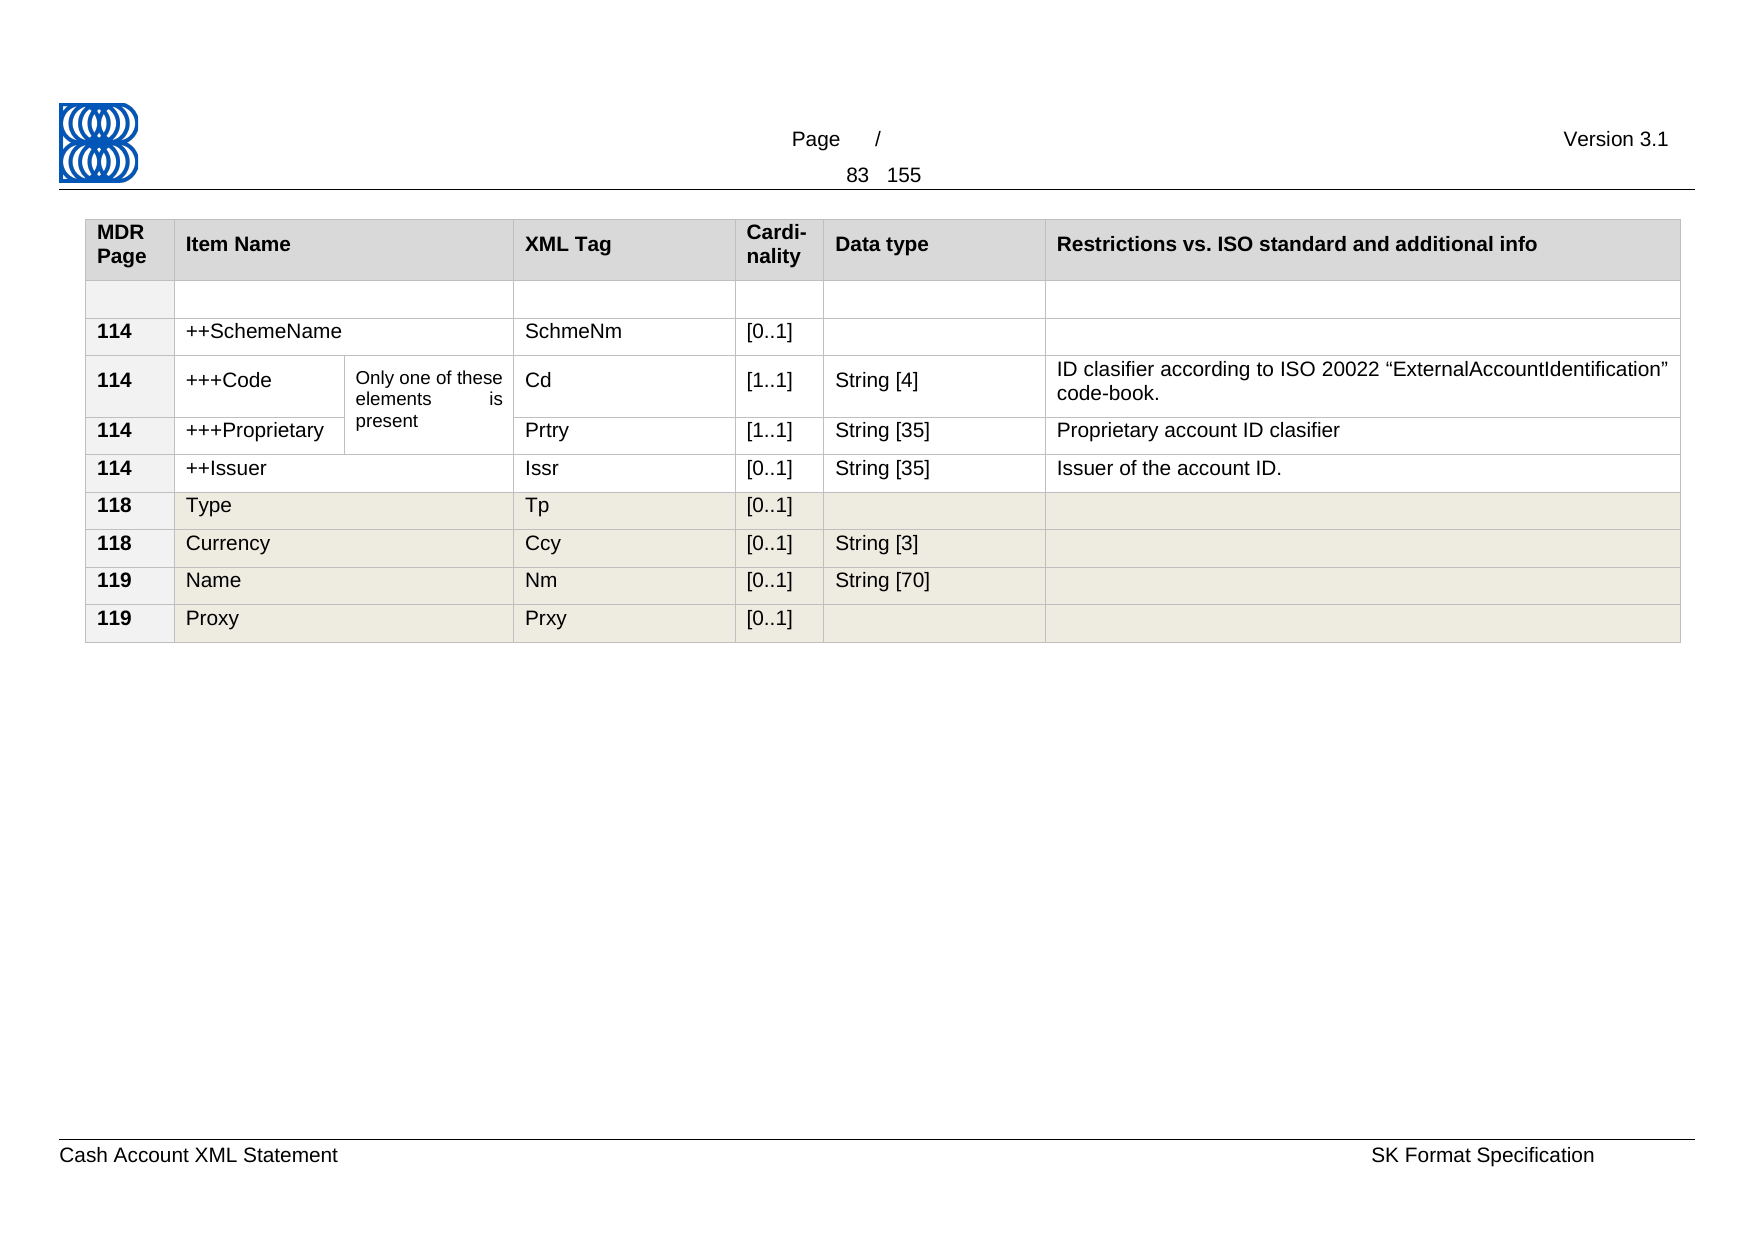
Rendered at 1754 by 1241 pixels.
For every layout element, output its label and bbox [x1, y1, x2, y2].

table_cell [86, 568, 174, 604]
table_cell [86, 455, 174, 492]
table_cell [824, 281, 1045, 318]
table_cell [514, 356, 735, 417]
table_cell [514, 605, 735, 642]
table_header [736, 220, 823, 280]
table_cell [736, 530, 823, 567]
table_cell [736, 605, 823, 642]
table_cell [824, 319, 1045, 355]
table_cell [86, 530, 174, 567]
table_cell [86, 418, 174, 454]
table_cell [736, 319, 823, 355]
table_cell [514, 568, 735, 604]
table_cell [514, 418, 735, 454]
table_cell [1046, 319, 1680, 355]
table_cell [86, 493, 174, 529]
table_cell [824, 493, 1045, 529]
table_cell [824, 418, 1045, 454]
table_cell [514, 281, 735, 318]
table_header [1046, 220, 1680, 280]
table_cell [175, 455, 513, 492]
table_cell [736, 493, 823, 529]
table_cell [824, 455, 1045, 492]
picture [59, 103, 139, 183]
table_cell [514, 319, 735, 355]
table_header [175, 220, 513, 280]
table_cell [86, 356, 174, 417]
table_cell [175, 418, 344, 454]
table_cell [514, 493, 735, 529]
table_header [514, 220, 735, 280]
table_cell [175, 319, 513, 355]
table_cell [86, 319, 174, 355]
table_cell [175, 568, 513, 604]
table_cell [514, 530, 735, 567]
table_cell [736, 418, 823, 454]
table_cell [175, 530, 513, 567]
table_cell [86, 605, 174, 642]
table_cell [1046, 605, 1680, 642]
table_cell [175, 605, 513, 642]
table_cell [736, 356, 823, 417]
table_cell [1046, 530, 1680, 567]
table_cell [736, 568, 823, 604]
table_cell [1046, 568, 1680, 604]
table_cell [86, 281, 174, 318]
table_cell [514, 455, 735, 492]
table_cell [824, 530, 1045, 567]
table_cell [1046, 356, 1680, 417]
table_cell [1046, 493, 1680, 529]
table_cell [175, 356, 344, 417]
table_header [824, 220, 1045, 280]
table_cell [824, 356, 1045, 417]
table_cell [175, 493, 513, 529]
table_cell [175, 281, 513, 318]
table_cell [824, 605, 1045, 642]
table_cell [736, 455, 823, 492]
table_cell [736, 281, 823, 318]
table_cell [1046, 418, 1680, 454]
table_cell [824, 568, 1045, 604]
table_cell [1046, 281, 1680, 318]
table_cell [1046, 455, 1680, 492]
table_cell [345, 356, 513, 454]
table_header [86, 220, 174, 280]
